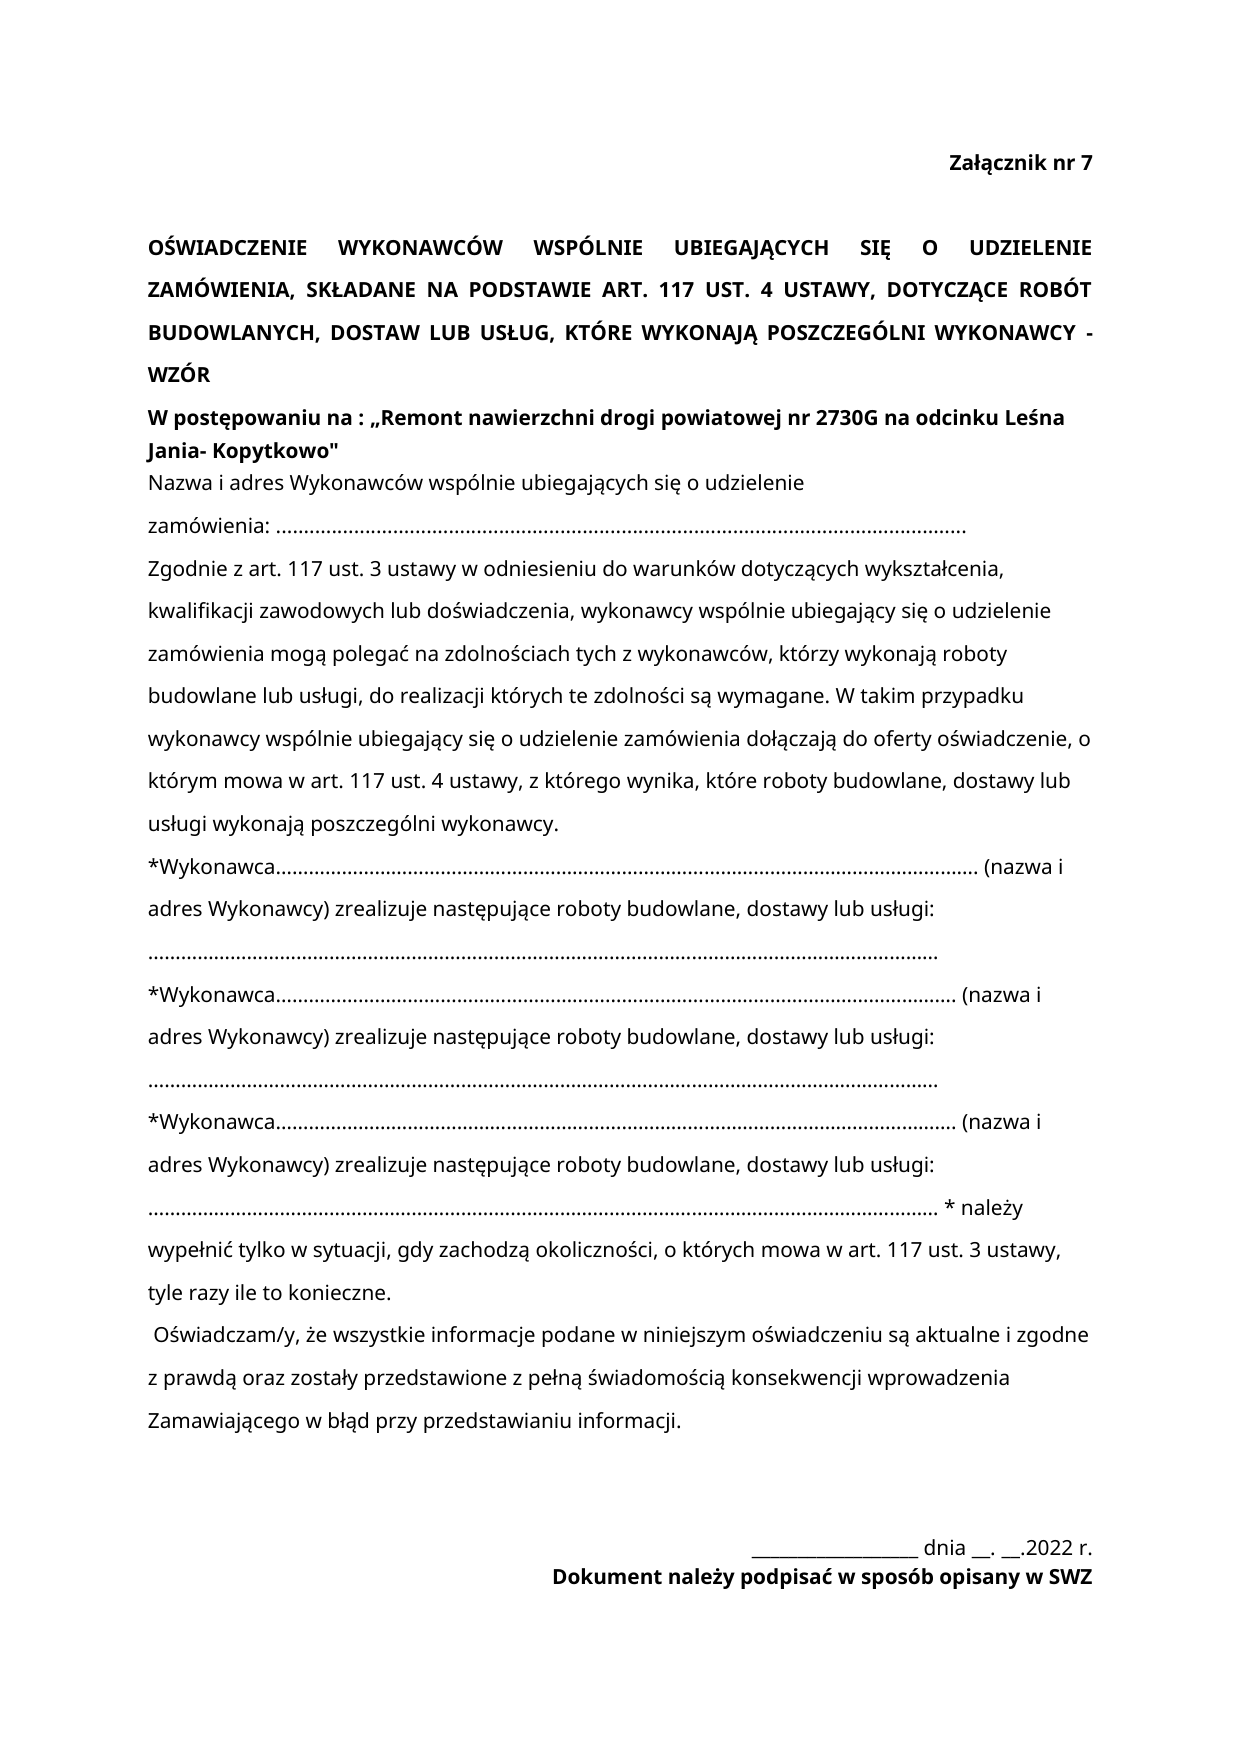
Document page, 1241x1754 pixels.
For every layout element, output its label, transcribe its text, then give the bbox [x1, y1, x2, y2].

text Oświadczam/y, że wszystkie informacje podane w niniejszym oświadczeniu są aktualne i zgodne z prawdą oraz zostały przedstawione z pełną świadomością konsekwencji wprowadzenia Zamawiającego w błąd przy przedstawianiu informacji. [148, 1321, 1093, 1434]
text __________________ dnia __. __.2022 r. [148, 1533, 1093, 1562]
text Nazwa i adres Wykonawców wspólnie ubiegających się o udzielenie zamówienia: ............................................................................................................................ [148, 468, 1093, 539]
text OŚWIADCZENIE WYKONAWCÓW WSPÓLNIE UBIEGAJĄCYCH SIĘ O UDZIELENIE ZAMÓWIENIA, SKŁADANE NA PODSTAWIE ART. 117 UST. 4 USTAWY, DOTYCZĄCE ROBÓT BUDOWLANYCH, DOSTAW LUB USŁUG, KTÓRE WYKONAJĄ POSZCZEGÓLNI WYKONAWCY - WZÓR [148, 233, 1093, 389]
text Załącznik nr 7 [148, 148, 1093, 176]
text Dokument należy podpisać w sposób opisany w SWZ [148, 1562, 1093, 1590]
text Zgodnie z art. 117 ust. 3 ustawy w odniesieniu do warunków dotyczących wykształcenia, kwalifikacji zawodowych lub doświadczenia, wykonawcy wspólnie ubiegający się o udzielenie zamówienia mogą polegać na zdolnościach tych z wykonawców, którzy wykonają roboty budowlane lub usługi, do realizacji których te zdolności są wymagane. W takim przypadku wykonawcy wspólnie ubiegający się o udzielenie zamówienia dołączają do oferty oświadczenie, o którym mowa w art. 117 ust. 4 ustawy, z którego wynika, które roboty budowlane, dostawy lub usługi wykonają poszczególni wykonawcy. *Wykonawca………………………………………………………………………………………………….……………. (nazwa i adres Wykonawcy) zrealizuje następujące roboty budowlane, dostawy lub usługi: ……………………………………………………………………………………………………………………………… *Wykonawca……………………………………………………………………………………………………………. (nazwa i adres Wykonawcy) zrealizuje następujące roboty budowlane, dostawy lub usługi: ……………………………………………………………………………………………………………………………… *Wykonawca……………………………………………………………………………………………………………. (nazwa i adres Wykonawcy) zrealizuje następujące roboty budowlane, dostawy lub usługi: ……………………………………………………………………………………………………………………………… * należy wypełnić tylko w sytuacji, gdy zachodzą okoliczności, o których mowa w art. 117 ust. 3 ustawy, tyle razy ile to konieczne. [148, 554, 1093, 1306]
text W postępowaniu na : „Remont nawierzchni drogi powiatowej nr 2730G na odcinku Leśna Jania- Kopytkowo" [148, 403, 1093, 464]
